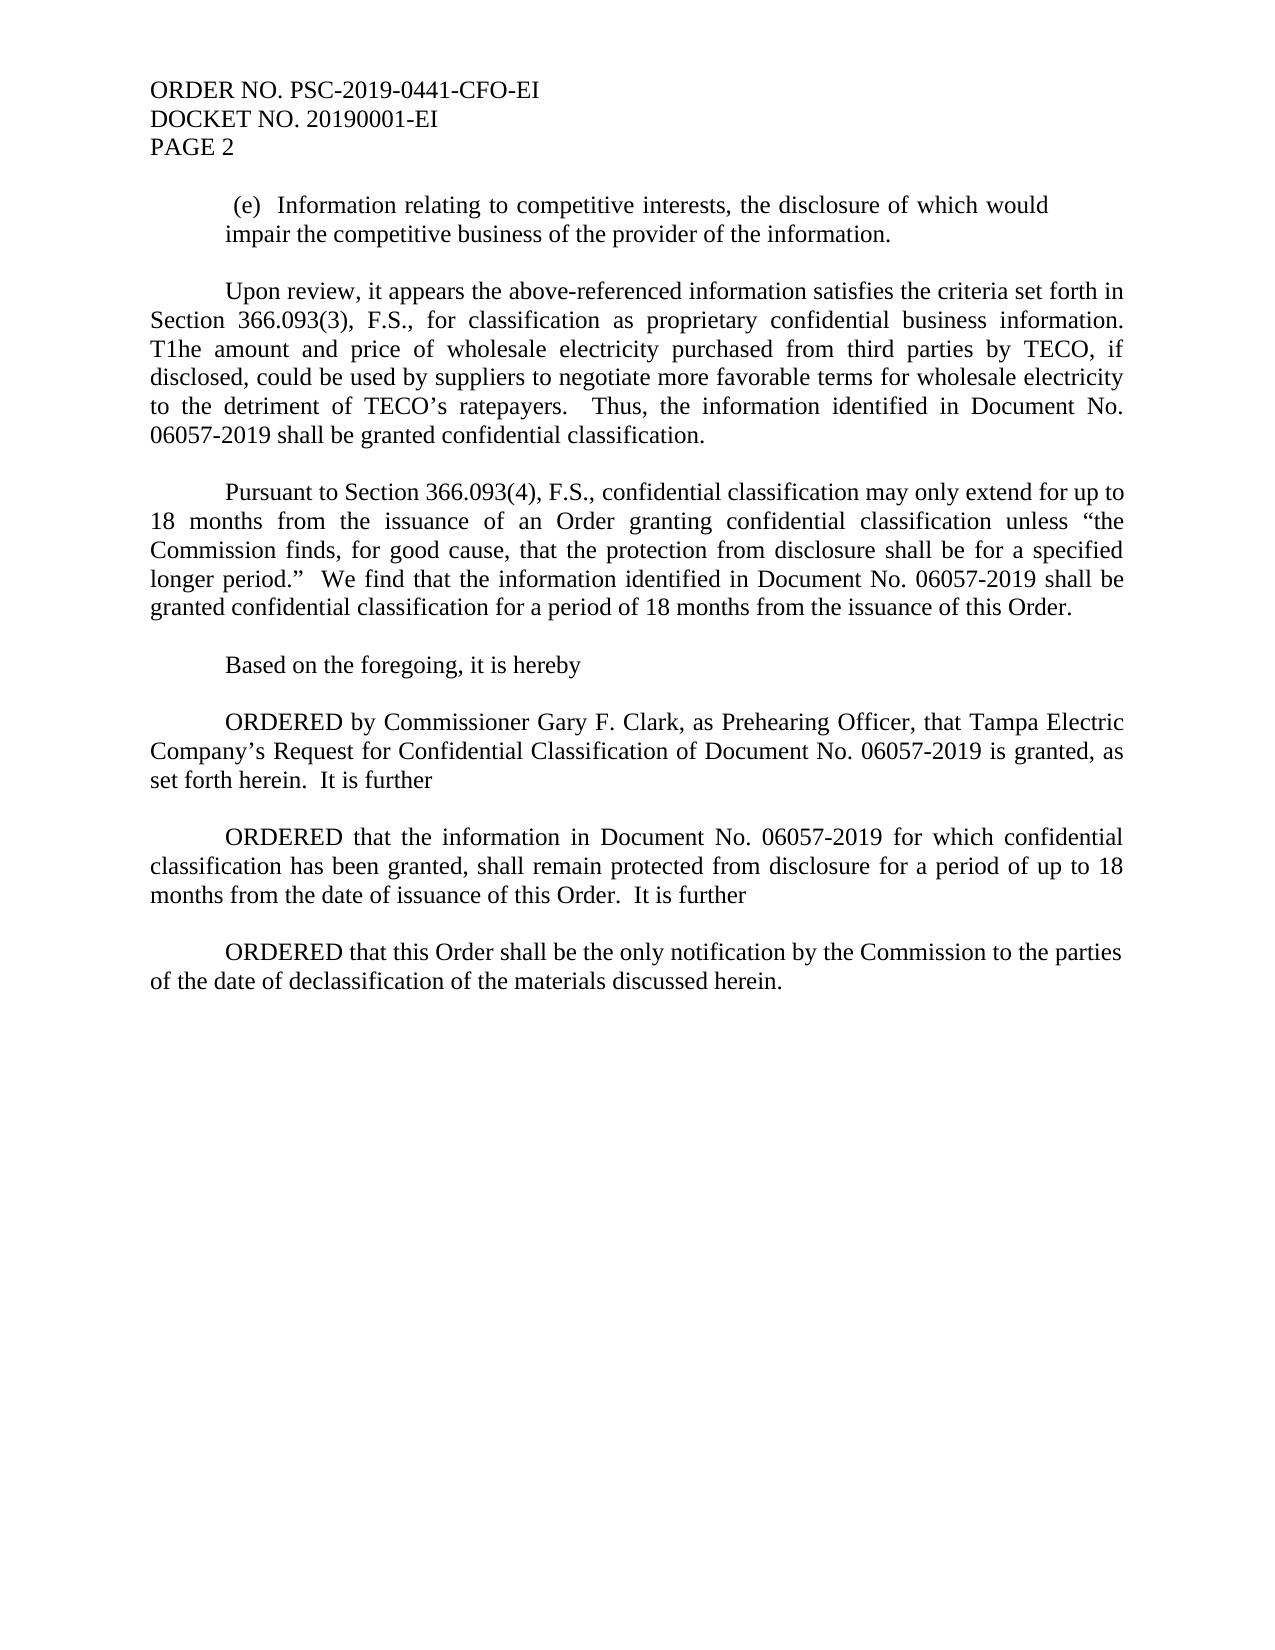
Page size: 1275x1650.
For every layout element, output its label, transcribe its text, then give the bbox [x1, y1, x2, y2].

text (e) Information relating to competitive interests, the disclosure of which would impair the competitive business of the provider of the information. [225, 190, 1050, 247]
text Pursuant to Section 366.093(4), F.S., confidential classification may only extend for up to 18 months from the issuance of an Order granting confidential classification unless “the Commission finds, for good cause, that the protection from disclosure shall be for a specified longer period.” We find that the information identified in Document No. 06057-2019 shall be granted confidential classification for a period of 18 months from the issuance of this Order. [150, 477, 1125, 621]
text ORDERED that the information in Document No. 06057-2019 for which confidential classification has been granted, shall remain protected from disclosure for a period of up to 18 months from the date of issuance of this Order. It is further [150, 822, 1125, 909]
text ORDERED that this Order shall be the only notification by the Commission to the parties of the date of declassification of the materials discussed herein. [150, 937, 1125, 995]
text ORDERED by Commissioner Gary F. Clark, as Prehearing Officer, that Tampa Electric Company’s Request for Confidential Classification of Document No. 06057-2019 is granted, as set forth herein. It is further [150, 707, 1125, 794]
text Based on the foregoing, it is hereby [150, 650, 1125, 679]
text Upon review, it appears the above-referenced information satisfies the criteria set forth in Section 366.093(3), F.S., for classification as proprietary confidential business information. The amount and price of wholesale electricity purchased from third parties by TECO, if disclosed, could be used by suppliers to negotiate more favorable terms for wholesale electricity to the detriment of TECO’s ratepayers. Thus, the information identified in Document No. 06057-2019 shall be granted confidential classification. [150, 276, 1125, 449]
